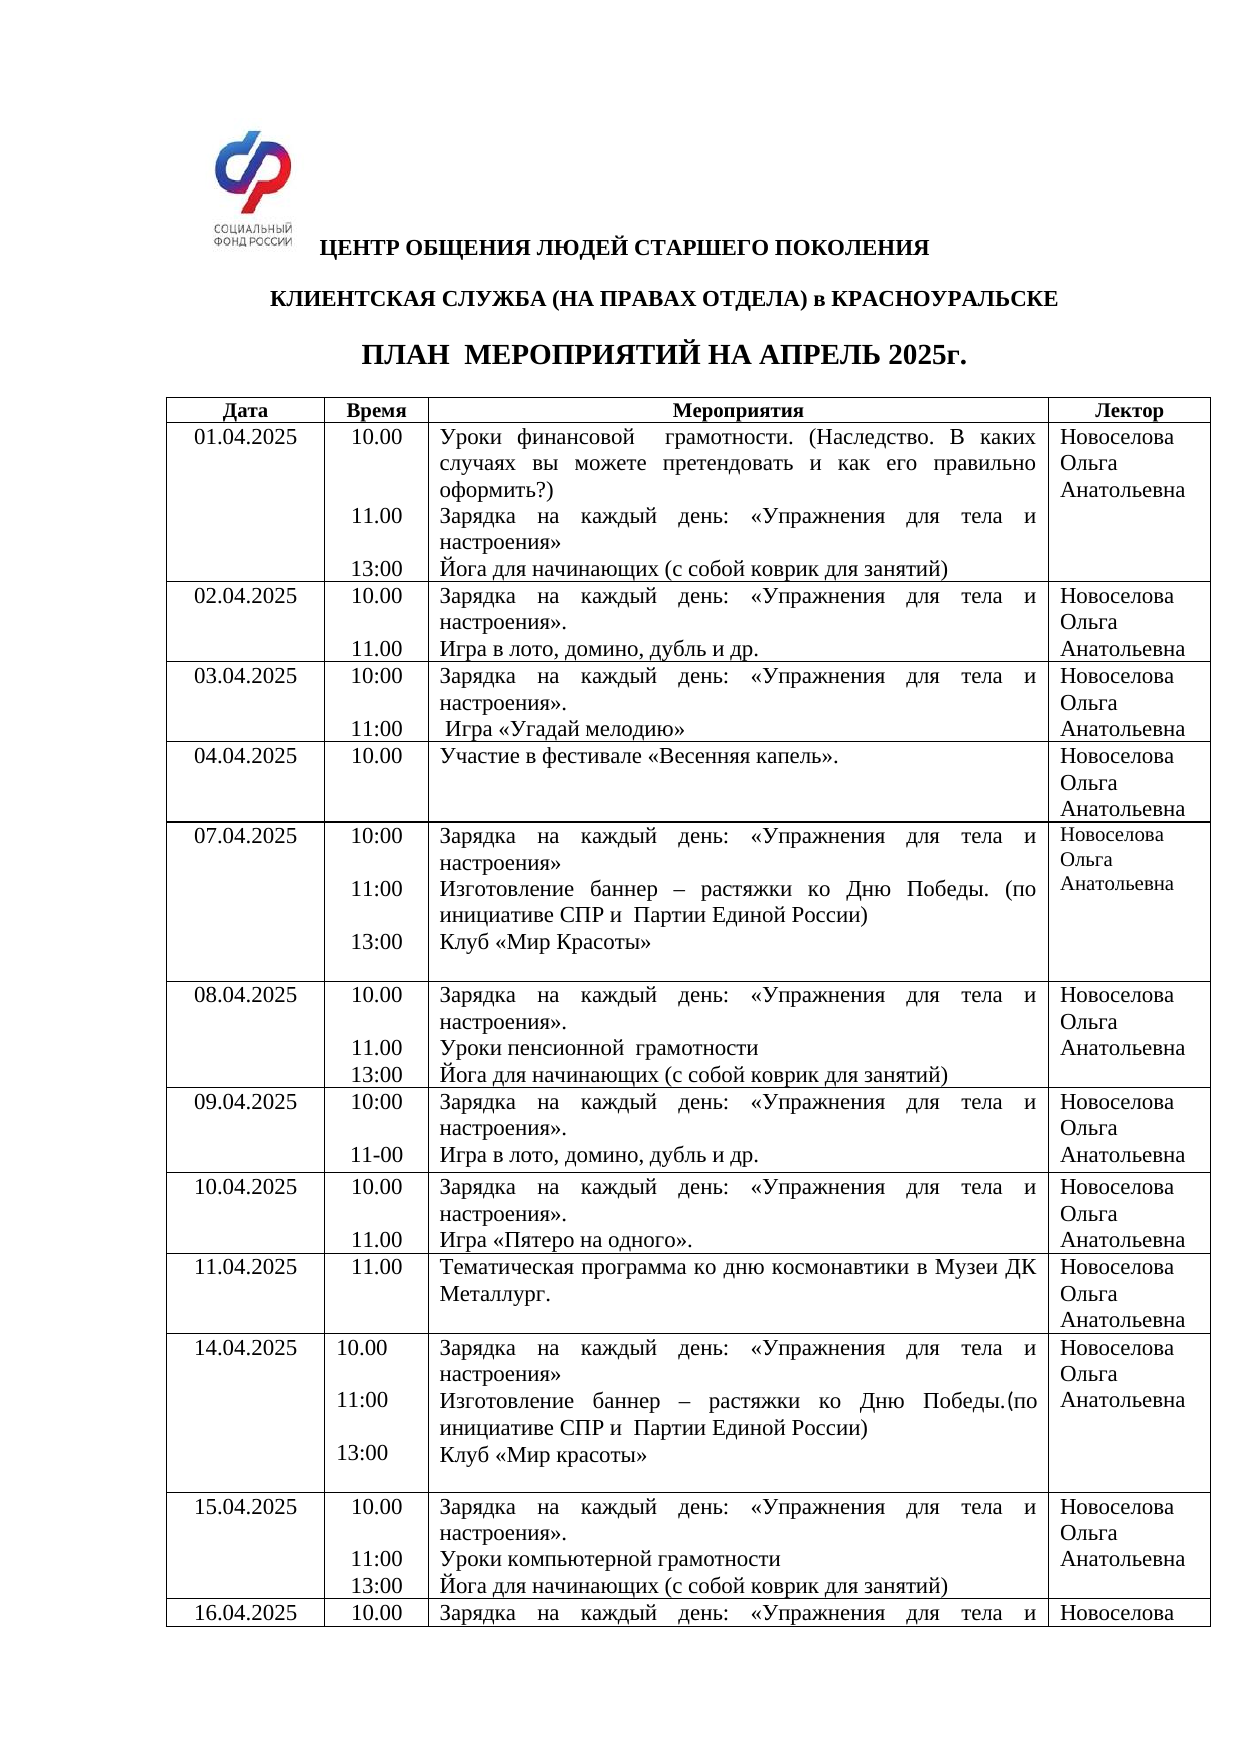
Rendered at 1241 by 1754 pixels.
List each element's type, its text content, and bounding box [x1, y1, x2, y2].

table_cell 11.04.2025 [167, 1254, 324, 1332]
table_cell Новоселова Ольга Анатольевна [1049, 823, 1210, 981]
table_cell Новоселова Ольга Анатольевна [1049, 1493, 1210, 1598]
table_cell Новоселова Ольга Анатольевна [1049, 742, 1210, 821]
table_cell 03.04.2025 [167, 662, 324, 741]
table_cell 10.04.2025 [167, 1173, 324, 1252]
table_cell Новоселова Ольга Анатольевна [1049, 1334, 1210, 1492]
table_cell 10.00 11.00 13:00 [325, 423, 428, 581]
text КЛИЕНТСКАЯ СЛУЖБА (НА ПРАВАХ ОТДЕЛА) в КРАСНОУРАЛЬСКЕ [177, 285, 1152, 311]
table_cell Зарядка на каждый день: «Упражнения для тела и настроения». Игра «Пятеро на одного». [429, 1173, 1048, 1252]
picture [177, 118, 320, 255]
table_cell 02.04.2025 [167, 582, 324, 661]
table_cell Участие в фестивале «Весенняя капель». [429, 742, 1048, 821]
table_header Время [325, 398, 428, 422]
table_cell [1049, 1599, 1210, 1626]
table_cell Зарядка на каждый день: «Упражнения для тела и настроения». Уроки пенсионной грамотности Йога для начинающих (с собой коврик для занятий) [429, 982, 1048, 1087]
table_cell 08.04.2025 [167, 982, 324, 1087]
text ПЛАН МЕРОПРИЯТИЙ НА АПРЕЛЬ 2025г. [177, 337, 1152, 371]
table_cell Новоселова Ольга Анатольевна [1049, 1254, 1210, 1332]
table_cell Новоселова Ольга Анатольевна [1049, 582, 1210, 661]
table_header Лектор [1049, 398, 1210, 422]
table_cell Зарядка на каждый день: «Упражнения для тела и настроения». Уроки компьютерной грамотности Йога для начинающих (с собой коврик для занятий) [429, 1493, 1048, 1598]
table_cell Тематическая программа ко дню космонавтики в Музеи ДК Металлург. [429, 1254, 1048, 1332]
table_cell 09.04.2025 [167, 1088, 324, 1172]
table_cell Новоселова Ольга Анатольевна [1049, 1088, 1210, 1172]
table_cell 15.04.2025 [167, 1493, 324, 1598]
table_cell Зарядка на каждый день: «Упражнения для тела и настроения». Игра в лото, домино, дубль и др. [429, 1088, 1048, 1172]
table_cell Зарядка на каждый день: «Упражнения для тела и настроения». Игра в лото, домино, дубль и др. [429, 582, 1048, 661]
table_cell Зарядка на каждый день: «Упражнения для тела и настроения». Игра «Угадай мелодию» [429, 662, 1048, 741]
table_cell 07.04.2025 [167, 823, 324, 981]
table_cell 01.04.2025 [167, 423, 324, 581]
table_cell 10:00 11-00 [325, 1088, 428, 1172]
table_header Мероприятия [429, 398, 1048, 422]
table_cell Новоселова Ольга Анатольевна [1049, 423, 1210, 581]
table_cell 10:00 11:00 13:00 [325, 823, 428, 981]
table_cell 11.00 [325, 1254, 428, 1332]
table_cell 10.00 11.00 [325, 1173, 428, 1252]
table_cell Зарядка на каждый день: «Упражнения для тела и настроения» Изготовление баннер – растяжки ко Дню Победы. (по инициативе СПР и Партии Единой России) Клуб «Мир Красоты» [429, 823, 1048, 981]
table_cell 10.00 11:00 13:00 [325, 1493, 428, 1598]
table_cell Новоселова Ольга Анатольевна [1049, 1173, 1210, 1252]
table_cell 04.04.2025 [167, 742, 324, 821]
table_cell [429, 1599, 1048, 1626]
table_cell 10:00 11:00 [325, 662, 428, 741]
text ЦЕНТР ОБЩЕНИЯ ЛЮДЕЙ СТАРШЕГО ПОКОЛЕНИЯ [320, 118, 1152, 260]
table_cell Новоселова Ольга Анатольевна [1049, 982, 1210, 1087]
table_cell Новоселова Ольга Анатольевна [1049, 662, 1210, 741]
table_cell 10.00 [325, 742, 428, 821]
table_cell Уроки финансовой грамотности. (Наследство. В каких случаях вы можете претендовать и как его правильно оформить?) Зарядка на каждый день: «Упражнения для тела и настроения» Йога для начинающих (с собой коврик для занятий) [429, 423, 1048, 581]
table_cell 10.00 11.00 13:00 [325, 982, 428, 1087]
table_header Дата [167, 398, 324, 422]
table_cell 14.04.2025 [167, 1334, 324, 1492]
table_cell 16.04.2025 [167, 1599, 324, 1626]
table_cell 10.00 11.00 [325, 1599, 428, 1626]
table_cell 10.00 11:00 13:00 [325, 1334, 428, 1492]
table_cell 10.00 11.00 [325, 582, 428, 661]
